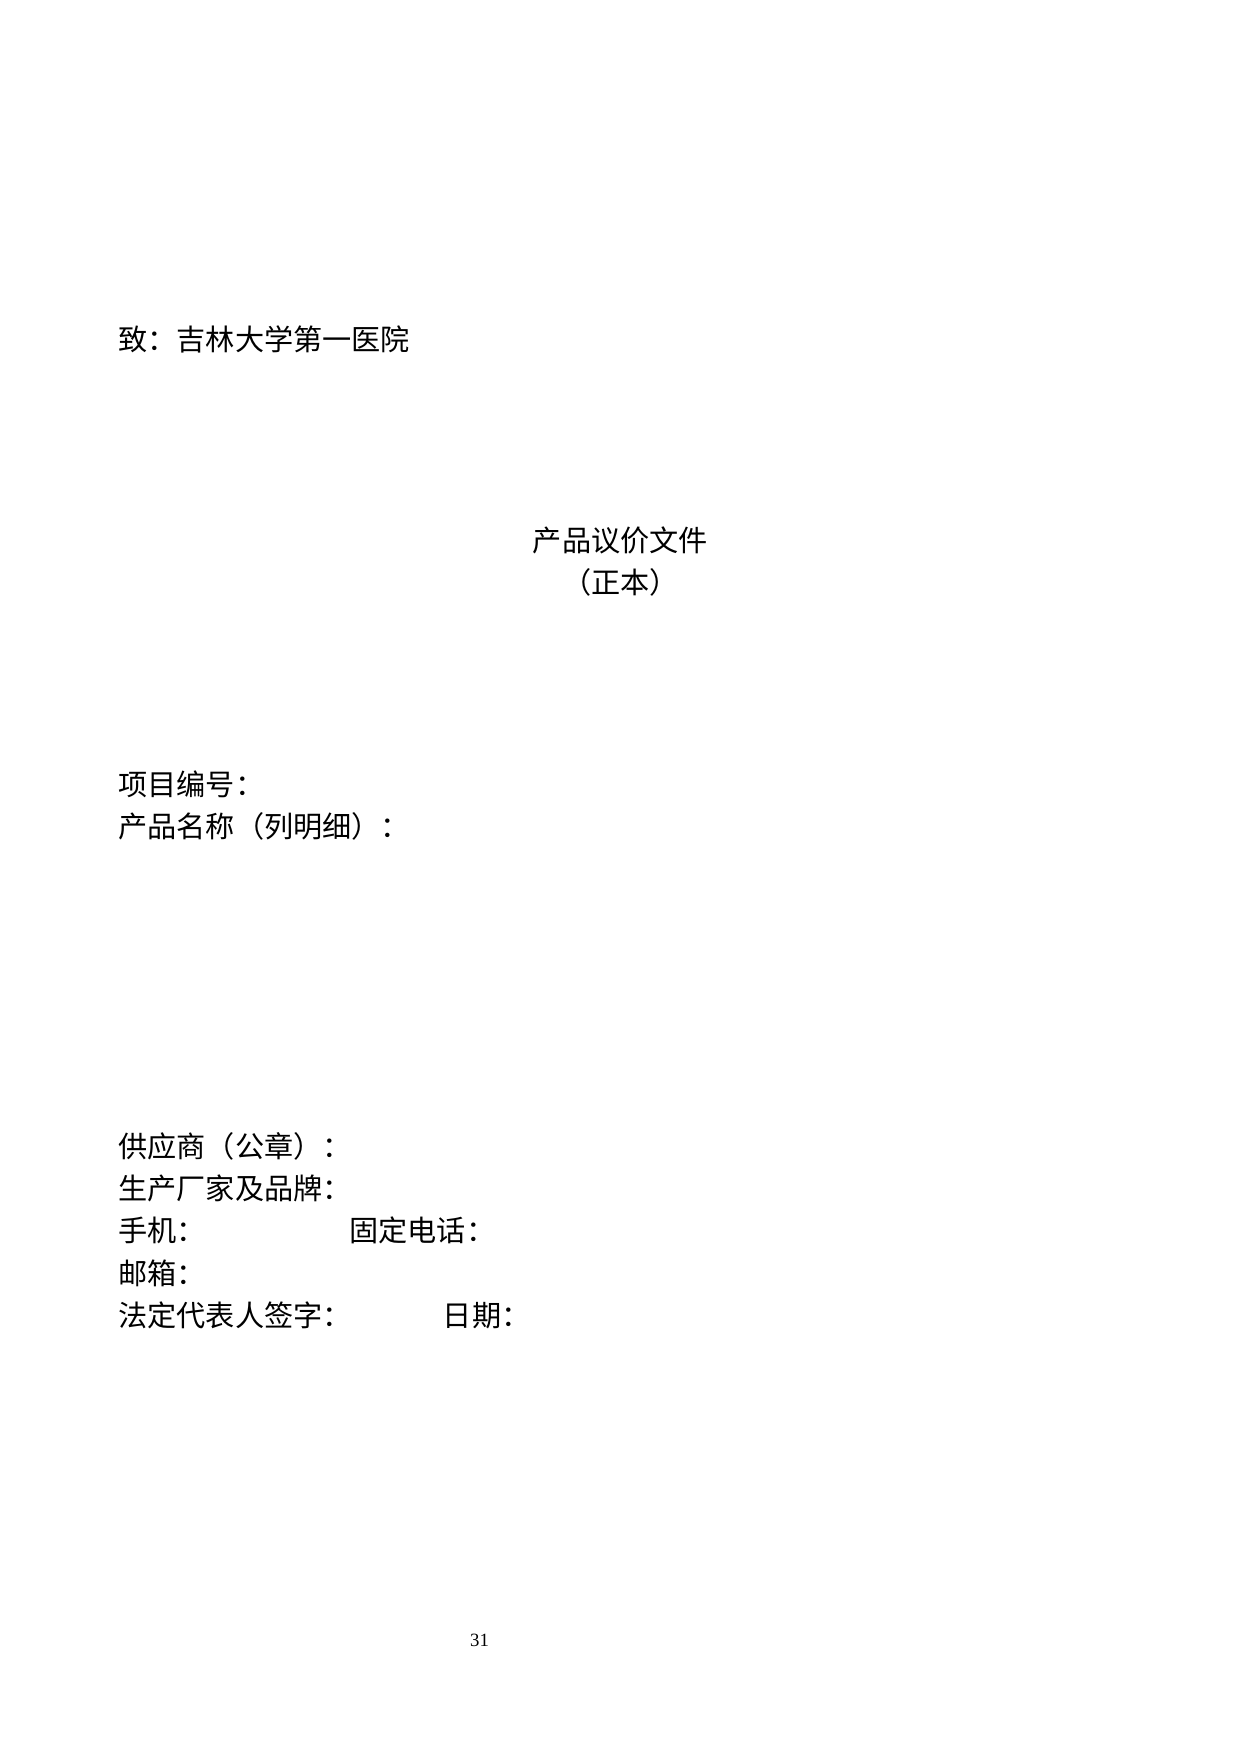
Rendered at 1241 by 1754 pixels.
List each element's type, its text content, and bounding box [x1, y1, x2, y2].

text 产品议价文件 [118, 518, 1122, 560]
text 项目编号： [118, 761, 1122, 803]
text 邮箱： [118, 1250, 1122, 1293]
text 供应商（公章）： [118, 1123, 1122, 1166]
text 生产厂家及品牌： [118, 1166, 1122, 1208]
text 致：吉林大学第一医院 [118, 317, 1122, 359]
text 产品名称（列明细）： [118, 803, 1122, 846]
text （正本） [118, 560, 1122, 602]
text 手机： 固定电话： [118, 1208, 1122, 1250]
text 法定代表人签字： 日期： [118, 1293, 1122, 1335]
